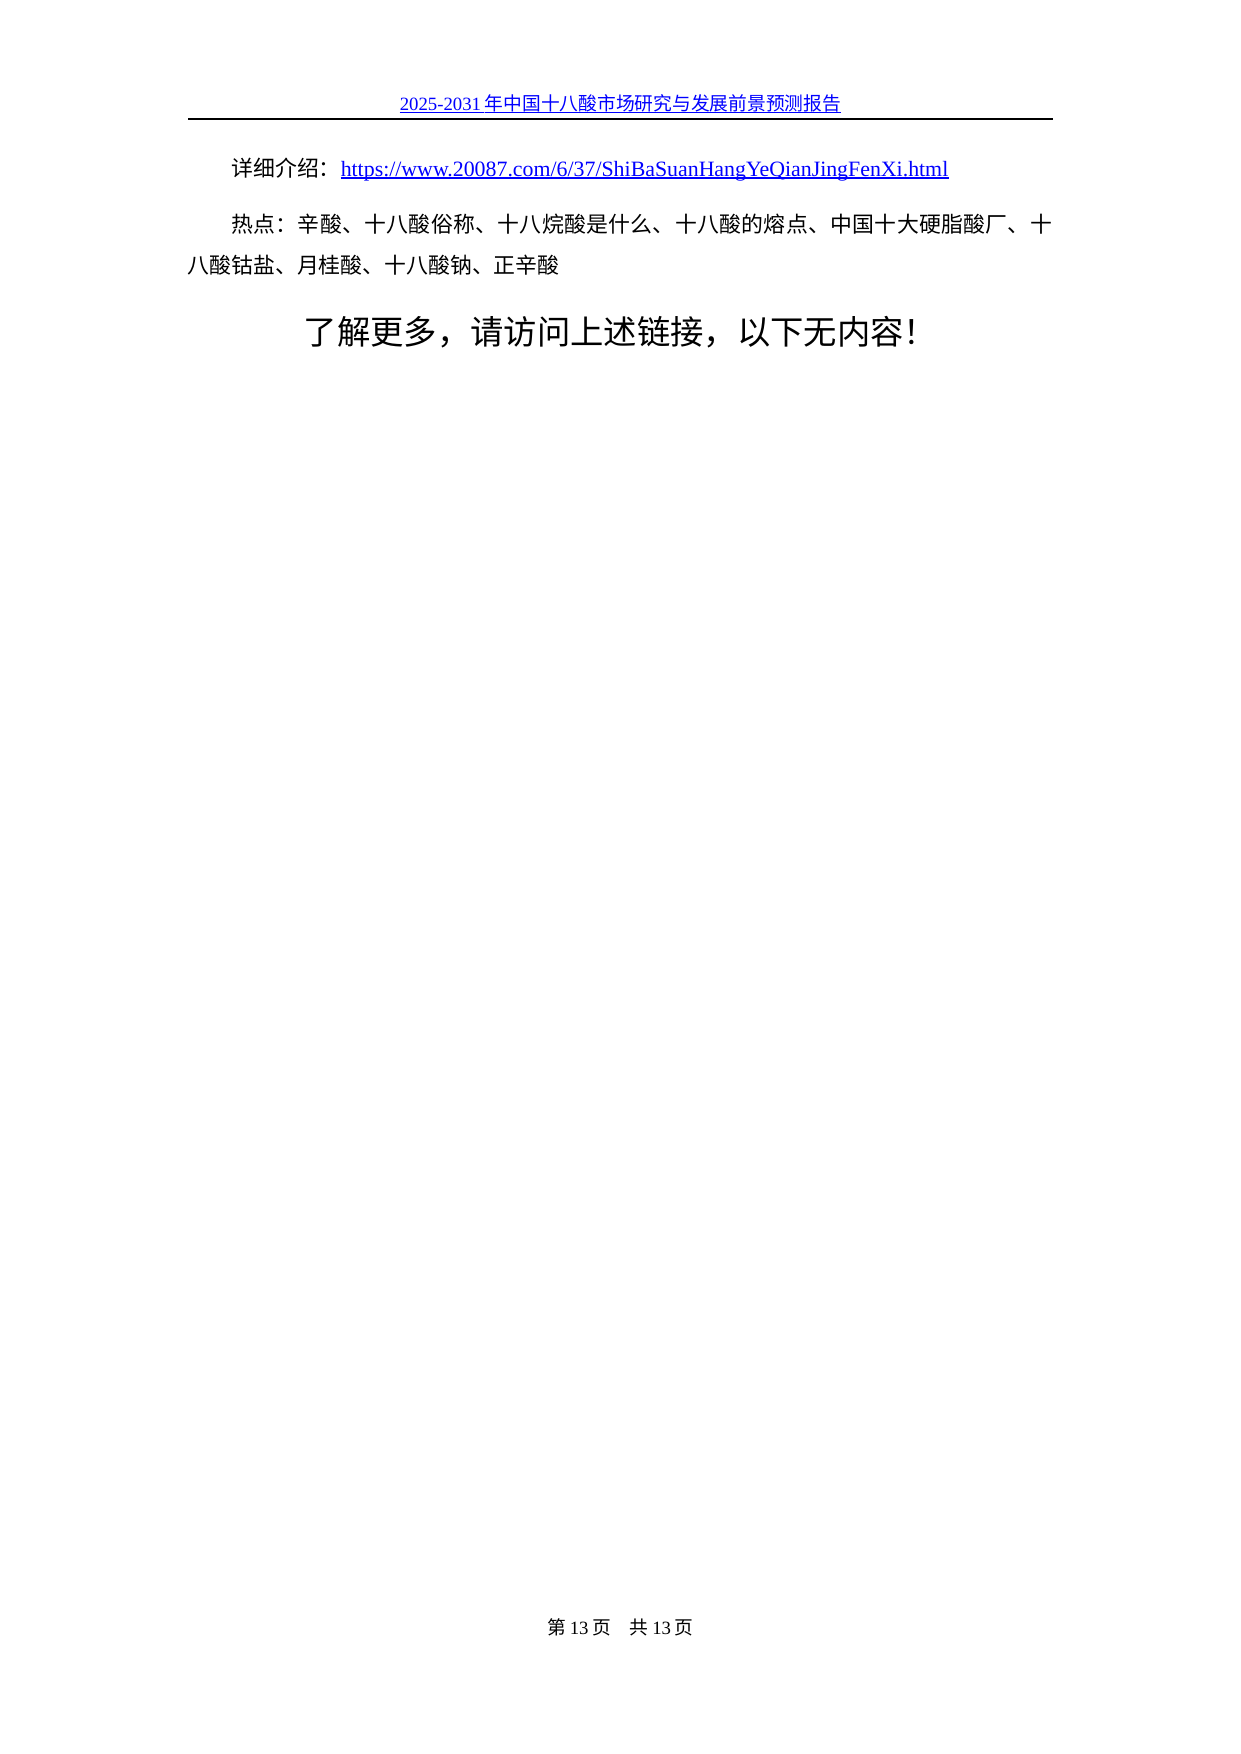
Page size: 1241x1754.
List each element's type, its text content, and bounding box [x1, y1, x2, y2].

text 热点：辛酸、十八酸俗称、十八烷酸是什么、十八酸的熔点、中国十大硬脂酸厂、十八酸钴盐、月桂酸、十八酸钠、正辛酸 [187, 207, 1053, 280]
text 详细介绍：https://www.20087.com/6/37/ShiBaSuanHangYeQianJingFenXi.html [187, 150, 1053, 183]
title 了解更多，请访问上述链接，以下无内容！ [187, 298, 1053, 363]
